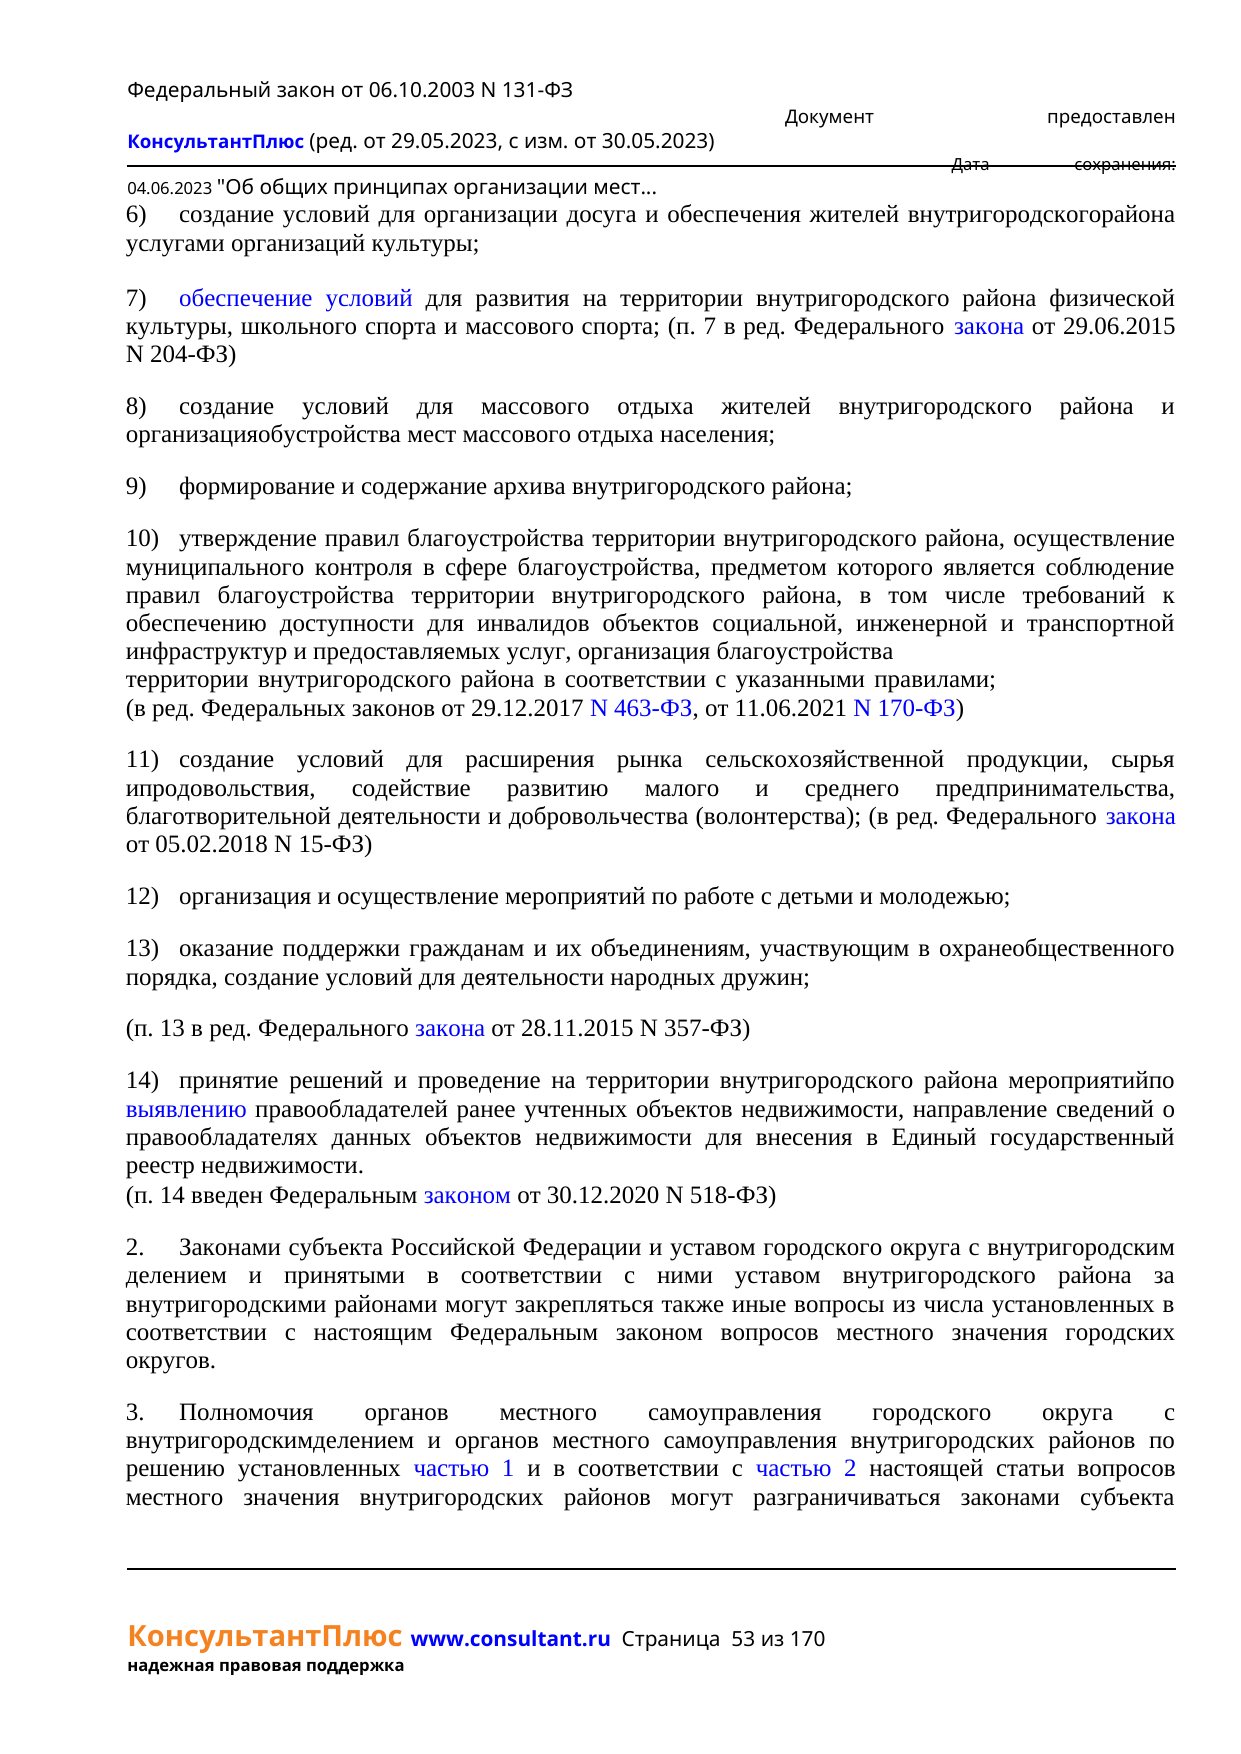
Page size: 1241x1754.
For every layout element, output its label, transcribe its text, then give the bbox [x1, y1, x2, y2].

list создание условий для организации досуга и обеспечения жителей внутригородскогорайона услугами организаций культуры; [126, 200, 1176, 257]
list оказание поддержки гражданам и их объединениям, участвующим в охранеобщественного порядка, создание условий для деятельности народных дружин; [126, 934, 1176, 990]
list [126, 1398, 1176, 1511]
list Законами субъекта Российской Федерации и уставом городского округа с внутригородским делением и принятыми в соответствии с ними уставом внутригородского района за внутригородскими районами могут закрепляться также иные вопросы из числа установленных в соответствии с настоящим Федеральным законом вопросов местного значения городских округов. [126, 1233, 1176, 1374]
list создание условий для расширения рынка сельскохозяйственной продукции, сырья ипродовольствия, содействие развитию малого и среднего предпринимательства, благотворительной деятельности и добровольчества (волонтерства); (в ред. Федерального закона от 05.02.2018 N 15-ФЗ) [126, 745, 1176, 858]
list формирование и содержание архива внутригородского района; [126, 472, 1176, 500]
text (п. 14 введен Федеральным законом от 30.12.2020 N 518-ФЗ) [126, 1181, 1176, 1209]
text территории внутригородского района в соответствии с указанными правилами; (в ред. Федеральных законов от 29.12.2017 N 463-ФЗ, от 11.06.2021 N 170-ФЗ) [126, 665, 997, 722]
list организация и осуществление мероприятий по работе с детьми и молодежью; [126, 882, 1176, 910]
text (п. 13 в ред. Федерального закона от 28.11.2015 N 357-ФЗ) [126, 1014, 1176, 1042]
list принятие решений и проведение на территории внутригородского района мероприятийпо выявлению правообладателей ранее учтенных объектов недвижимости, направление сведений о правообладателях данных объектов недвижимости для внесения в Единый государственный реестр недвижимости. [126, 1066, 1176, 1179]
list создание условий для массового отдыха жителей внутригородского района и организацияобустройства мест массового отдыха населения; [126, 392, 1176, 448]
list обеспечение условий для развития на территории внутригородского района физической культуры, школьного спорта и массового спорта; (п. 7 в ред. Федерального закона от 29.06.2015 N 204-ФЗ) [126, 283, 1176, 368]
list утверждение правил благоустройства территории внутригородского района, осуществление муниципального контроля в сфере благоустройства, предметом которого является соблюдение правил благоустройства территории внутригородского района, в том числе требований к обеспечению доступности для инвалидов объектов социальной, инженерной и транспортной инфраструктур и предоставляемых услуг, организация благоустройства [126, 524, 1176, 665]
